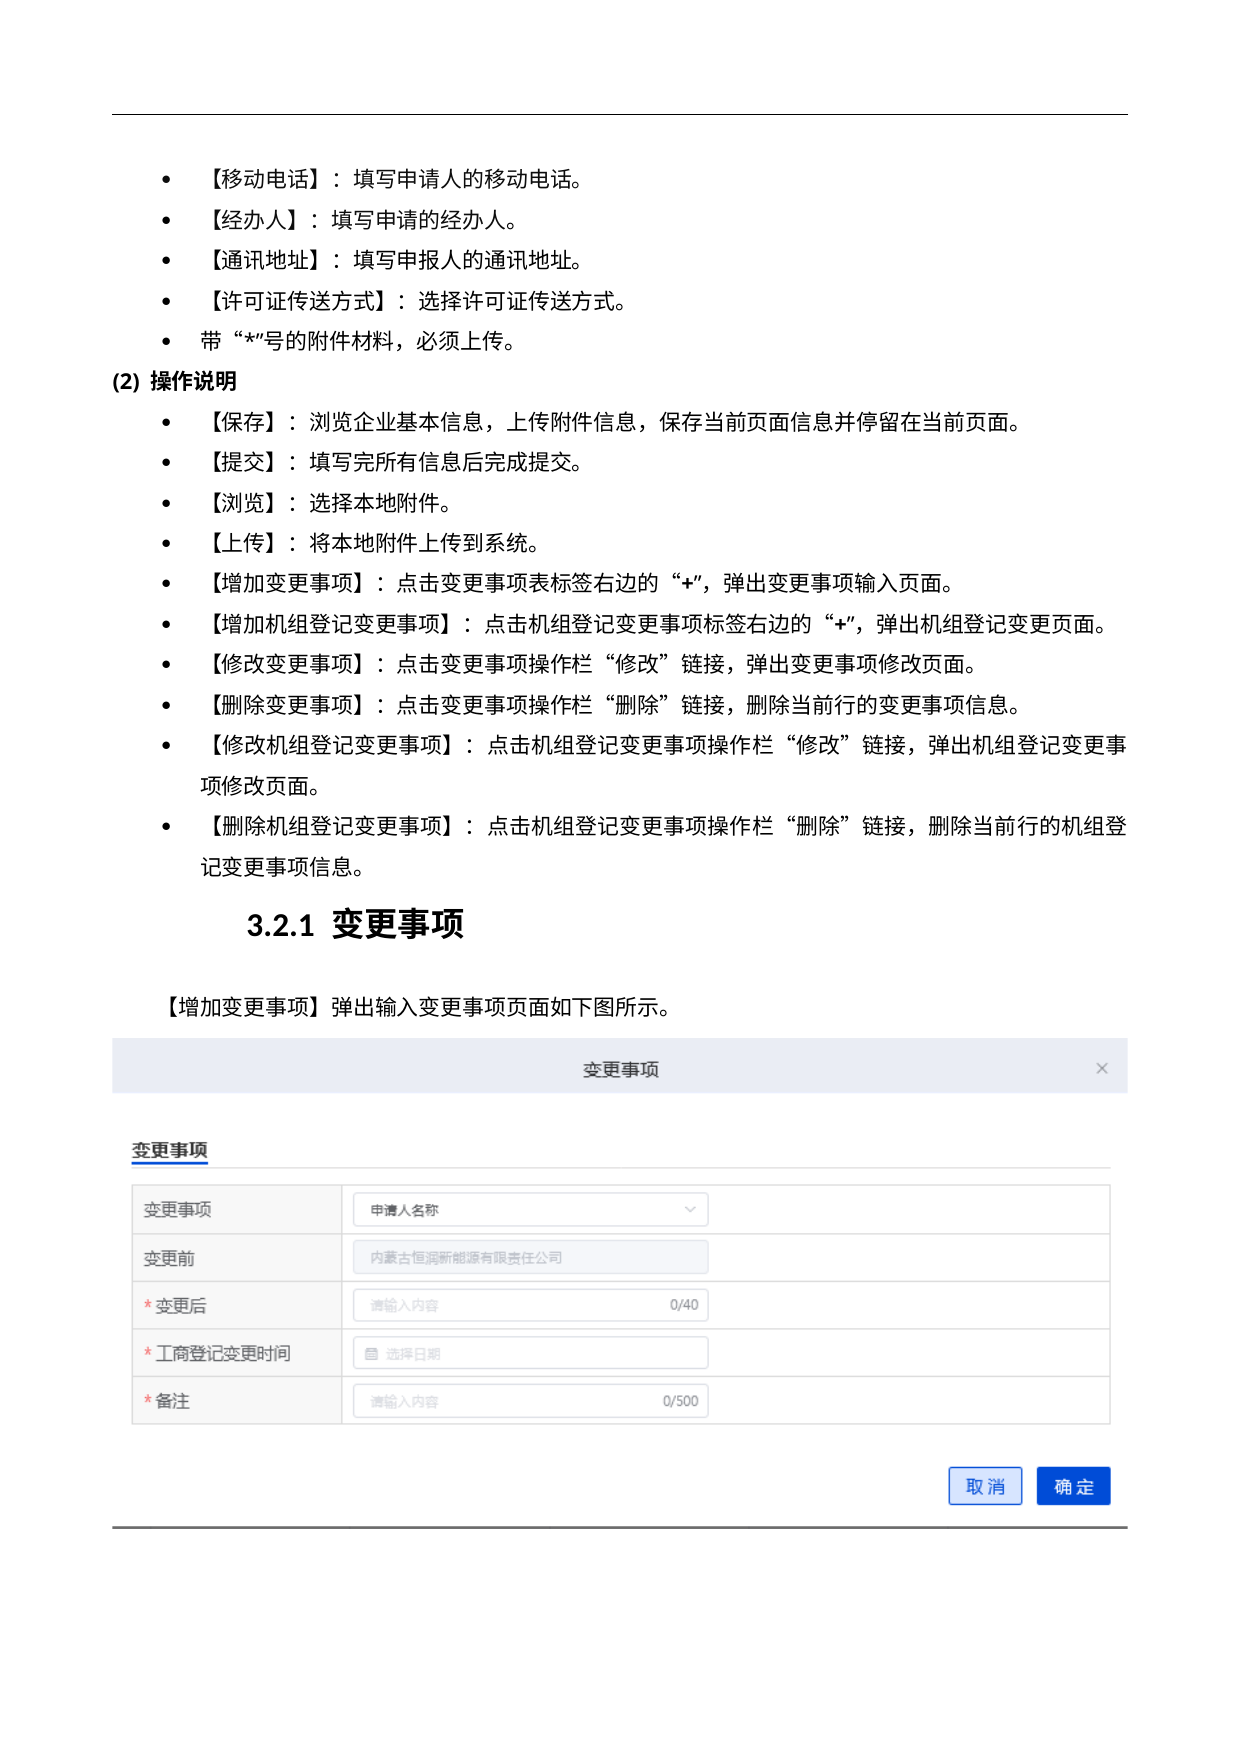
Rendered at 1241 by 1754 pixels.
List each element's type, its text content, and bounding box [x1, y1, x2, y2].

list 【增加变更事项】：点击变更事项表标签右边的“+”，弹出变更事项输入页面。 [162, 566, 1128, 599]
list 操作说明 [112, 364, 1128, 397]
list 【移动电话】：填写申请人的移动电话。 [162, 162, 1128, 194]
list 【删除机组登记变更事项】：点击机组登记变更事项操作栏“删除”链接，删除当前行的机组登记变更事项信息。 [162, 809, 1128, 882]
list 【上传】：将本地附件上传到系统。 [162, 526, 1128, 558]
list 【修改机组登记变更事项】：点击机组登记变更事项操作栏“修改”链接，弹出机组登记变更事项修改页面。 [162, 728, 1128, 801]
text 【增加变更事项】弹出输入变更事项页面如下图所示。 [112, 990, 1128, 1022]
list 【许可证传送方式】：选择许可证传送方式。 [162, 283, 1128, 316]
picture [112, 1038, 1128, 1529]
list 【提交】：填写完所有信息后完成提交。 [162, 445, 1128, 477]
list 【保存】：浏览企业基本信息，上传附件信息，保存当前页面信息并停留在当前页面。 [162, 404, 1128, 437]
list 【通讯地址】：填写申报人的通讯地址。 [162, 243, 1128, 275]
list 【删除变更事项】：点击变更事项操作栏“删除”链接，删除当前行的变更事项信息。 [162, 687, 1128, 720]
list 【经办人】：填写申请的经办人。 [162, 202, 1128, 235]
list 【修改变更事项】：点击变更事项操作栏“修改”链接，弹出变更事项修改页面。 [162, 647, 1128, 679]
list 带“*”号的附件材料，必须上传。 [162, 324, 1128, 356]
subtitle 变更事项 [246, 890, 1128, 955]
list 【增加机组登记变更事项】：点击机组登记变更事项标签右边的“+”，弹出机组登记变更页面。 [162, 607, 1128, 639]
list 【浏览】：选择本地附件。 [162, 485, 1128, 518]
